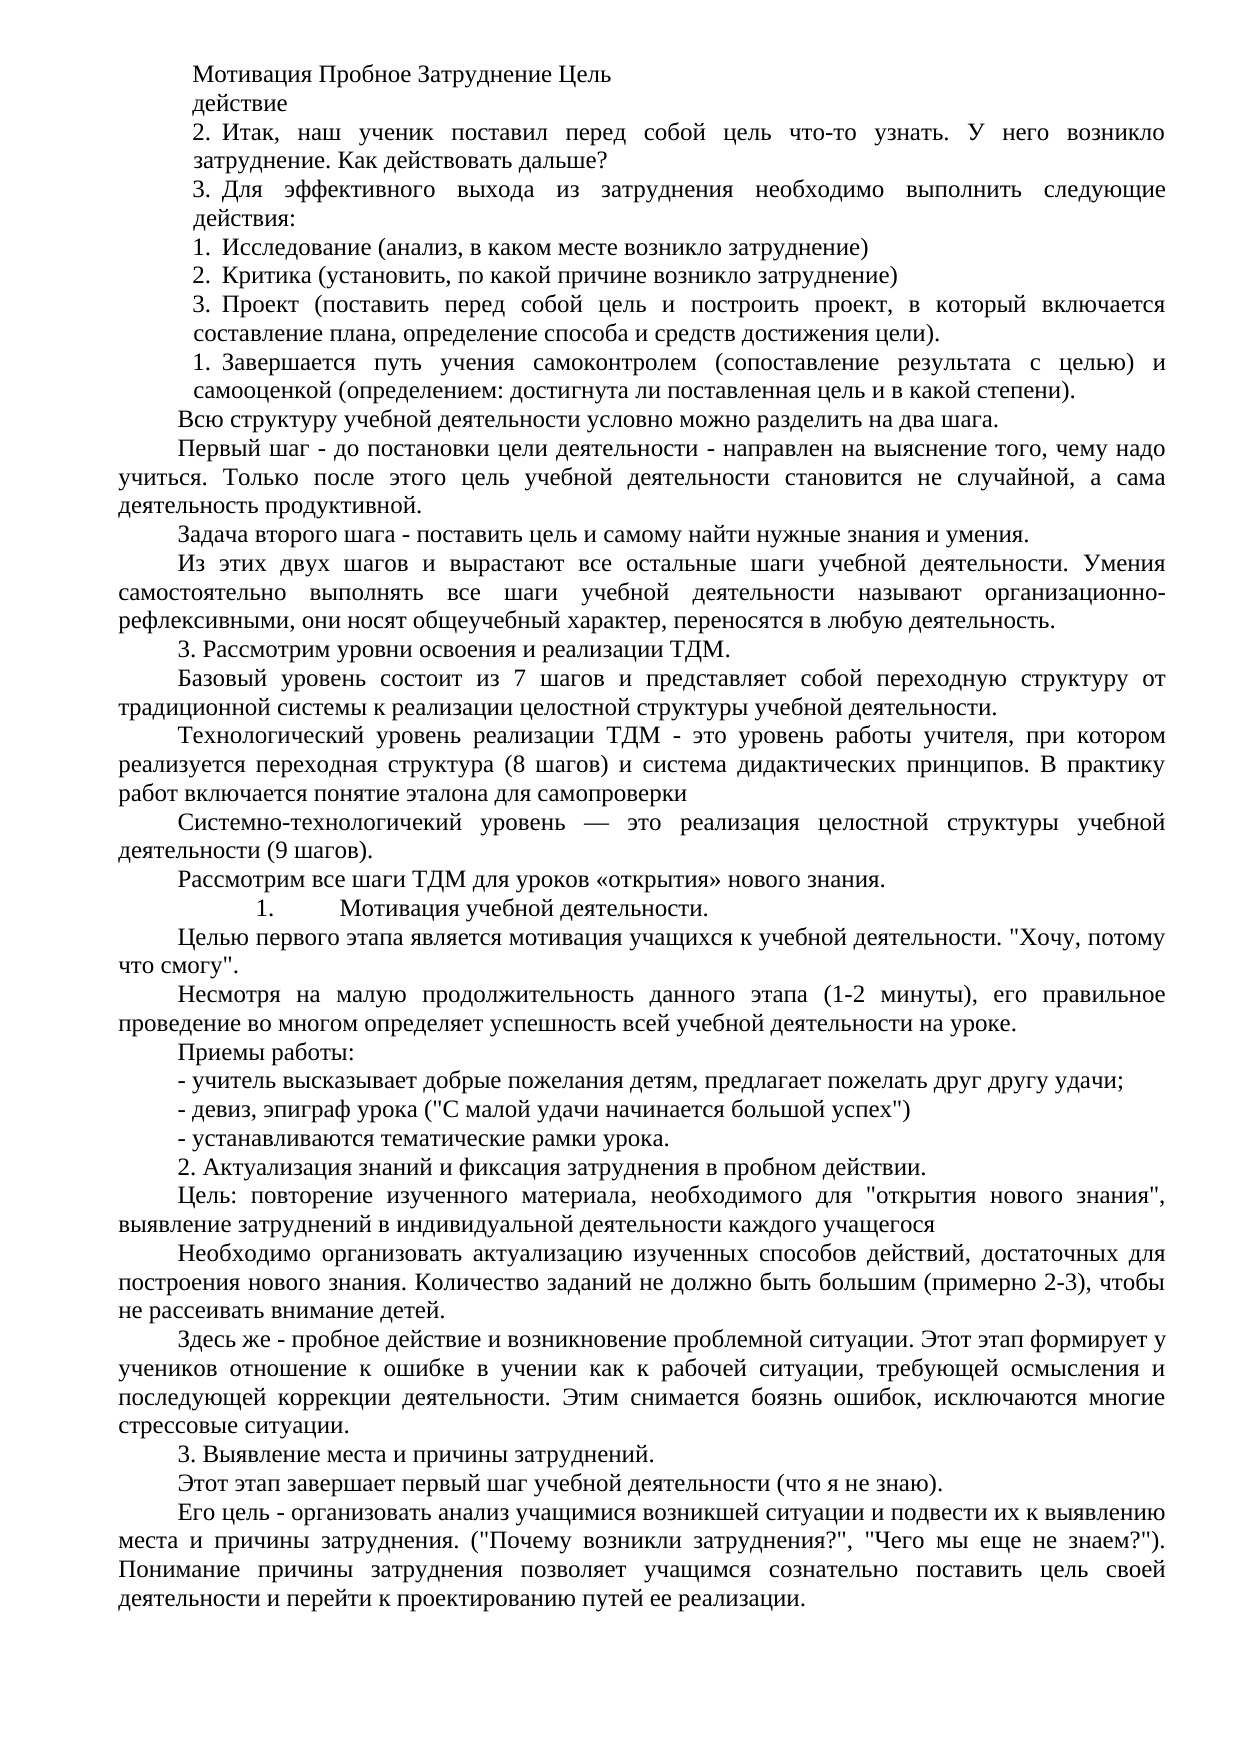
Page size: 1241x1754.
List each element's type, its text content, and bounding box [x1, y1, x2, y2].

text - устанавливаются тематические рамки урока. [118, 1123, 1167, 1152]
text Базовый уровень состоит из 7 шагов и представляет собой переходную структуру от традиционной системы к реализации целостной структуры учебной деятельности. [118, 663, 1167, 720]
text - девиз, эпиграф урока ("С малой удачи начинается большой успех") [118, 1094, 1167, 1123]
list Для эффективного выхода из затруднения необходимо выполнить следующие действия: [192, 174, 1167, 232]
text Его цель - организовать анализ учащимися возникшей ситуации и подвести их к выявлению места и причины затруднения. ("Почему возникли затруднения?", "Чего мы еще не знаем?"). Понимание причины затруднения позволяет учащимся сознательно поставить цель своей деятельности и перейти к проектированию путей ее реализации. [118, 1497, 1167, 1612]
text Из этих двух шагов и вырастают все остальные шаги учебной деятельности. Умения самостоятельно выполнять все шаги учебной деятельности называют организационно-рефлексивными, они носят общеучебный характер, переносятся в любую деятельность. [118, 548, 1167, 634]
text Приемы работы: [118, 1037, 1167, 1065]
text Рассмотрим все шаги ТДМ для уроков «открытия» нового знания. [118, 864, 1167, 893]
text Здесь же - пробное действие и возникновение проблемной ситуации. Этот этап формирует у учеников отношение к ошибке в учении как к рабочей ситуации, требующей осмысления и последующей коррекции деятельности. Этим снимается боязнь ошибок, исключаются многие стрессовые ситуации. [118, 1324, 1167, 1439]
text 3. Рассмотрим уровни освоения и реализации ТДМ. [118, 634, 1167, 663]
list Проект (поставить перед собой цель и построить проект, в который включается составление плана, определение способа и средств достижения цели). [192, 289, 1167, 347]
text 3. Выявление места и причины затруднений. [118, 1439, 1167, 1468]
text Целью первого этапа является мотивация учащихся к учебной деятельности. "Хочу, потому что смогу". [118, 922, 1167, 979]
text Мотивация Пробное Затруднение Цель [192, 59, 1167, 88]
text - учитель высказывает добрые пожелания детям, предлагает пожелать друг другу удачи; [118, 1065, 1167, 1094]
list Исследование (анализ, в каком месте возникло затруднение) [192, 232, 1167, 260]
text Всю структуру учебной деятельности условно можно разделить на два шага. [118, 404, 1167, 433]
text Этот этап завершает первый шаг учебной деятельности (что я не знаю). [118, 1468, 1167, 1497]
text Цель: повторение изученного материала, необходимого для "открытия нового знания", выявление затруднений в индивидуальной деятельности каждого учащегося [118, 1180, 1167, 1238]
list Завершается путь учения самоконтролем (сопоставление результата с целью) и самооценкой (определением: достигнута ли поставленная цель и в какой степени). [192, 347, 1167, 404]
list Мотивация учебной деятельности. [196, 893, 1167, 922]
text Несмотря на малую продолжительность данного этапа (1-2 минуты), его правильное проведение во многом определяет успешность всей учебной деятельности на уроке. [118, 979, 1167, 1037]
text Технологический уровень реализации ТДМ - это уровень работы учителя, при котором реализуется переходная структура (8 шагов) и система дидактических принципов. В практику работ включается понятие эталона для самопроверки [118, 720, 1167, 807]
text Системно-технологичекий уровень — это реализация целостной структуры учебной деятельности (9 шагов). [118, 807, 1167, 864]
text 2. Актуализация знаний и фиксация затруднения в пробном действии. [118, 1152, 1167, 1180]
list Итак, наш ученик поставил перед собой цель что-то узнать. У него возникло затруднение. Как действовать дальше? [192, 117, 1167, 174]
text Задача второго шага - поставить цель и самому найти нужные знания и умения. [118, 519, 1167, 548]
list Критика (установить, по какой причине возникло затруднение) [192, 260, 1167, 289]
text действие [192, 88, 1167, 117]
text Первый шаг - до постановки цели деятельности - направлен на выяснение того, чему надо учиться. Только после этого цель учебной деятельности становится не случайной, а сама деятельность продуктивной. [118, 433, 1167, 519]
text Необходимо организовать актуализацию изученных способов действий, достаточных для построения нового знания. Количество заданий не должно быть большим (примерно 2-3), чтобы не рассеивать внимание детей. [118, 1238, 1167, 1324]
